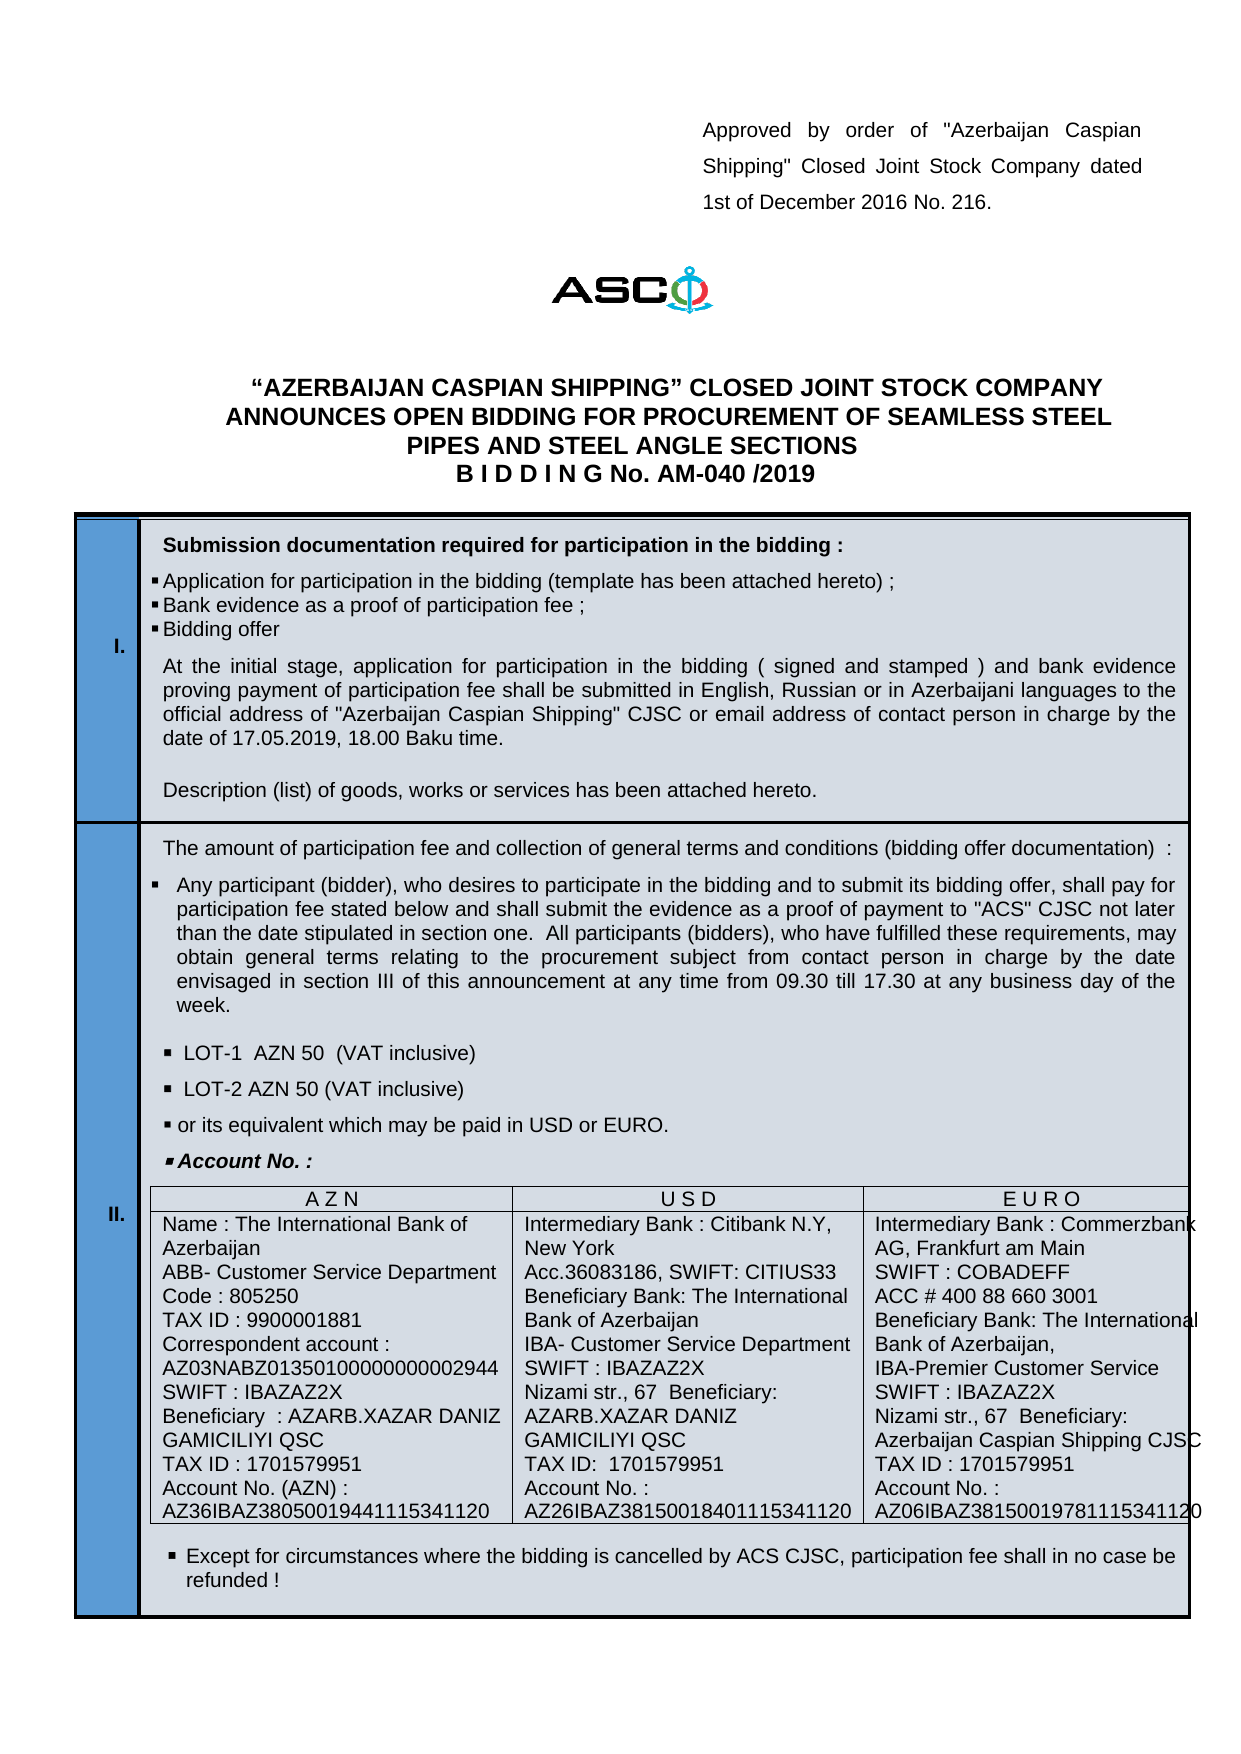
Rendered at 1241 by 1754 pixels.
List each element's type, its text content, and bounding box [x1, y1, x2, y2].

table_cell [77, 824, 137, 1615]
text B I D D I N G No. AM-040 /2019 [112, 459, 1152, 488]
table_cell The amount of participation fee and collection of general terms and conditions (bidding offer documentation) : Any participant (bidder), who desires to participate in the bidding and to submit its bidding offer, shall pay for participation fee stated below and shall submit the evidence as a proof of payment to "ACS" CJSC not later than the date stipulated in section one. All participants (bidders), who have fulfilled these requirements, may obtain general terms relating to the procurement subject from contact person in charge by the date envisaged in section III of this announcement at any time from 09.30 till 17.30 at any business day of the week. LOT-1 AZN 50 (VAT inclusive) LOT-2 AZN 50 (VAT inclusive) or its equivalent which may be paid in USD or EURO. Account No. : Except for circumstances where the bidding is cancelled by ACS CJSC, participation fee shall in no case be refunded ! [141, 824, 1188, 1615]
text Approved by order of "Azerbaijan Caspian Shipping" Closed Joint Stock Company dated 1st of December 2016 No. 216. [702, 118, 1142, 214]
table_header Submission documentation required for participation in the bidding : Application for participation in the bidding (template has been attached hereto) ; Bank evidence as a proof of participation fee ; Bidding offer At the initial stage, application for participation in the bidding ( signed and stamped ) and bank evidence proving payment of participation fee shall be submitted in English, Russian or in Azerbaijani languages to the official address of "Azerbaijan Caspian Shipping" CJSC or email address of contact person in charge by the date of 17.05.2019, 18.00 Baku time. Description (list) of goods, works or services has been attached hereto. [141, 520, 1188, 821]
text “AZERBAIJAN CASPIAN SHIPPING” CLOSED JOINT STOCK COMPANY [112, 373, 1152, 402]
table_header [77, 520, 137, 821]
picture [515, 226, 749, 354]
text ANNOUNCES OPEN BIDDING FOR PROCUREMENT OF SEAMLESS STEEL PIPES AND STEEL ANGLE SECTIONS [112, 402, 1152, 459]
